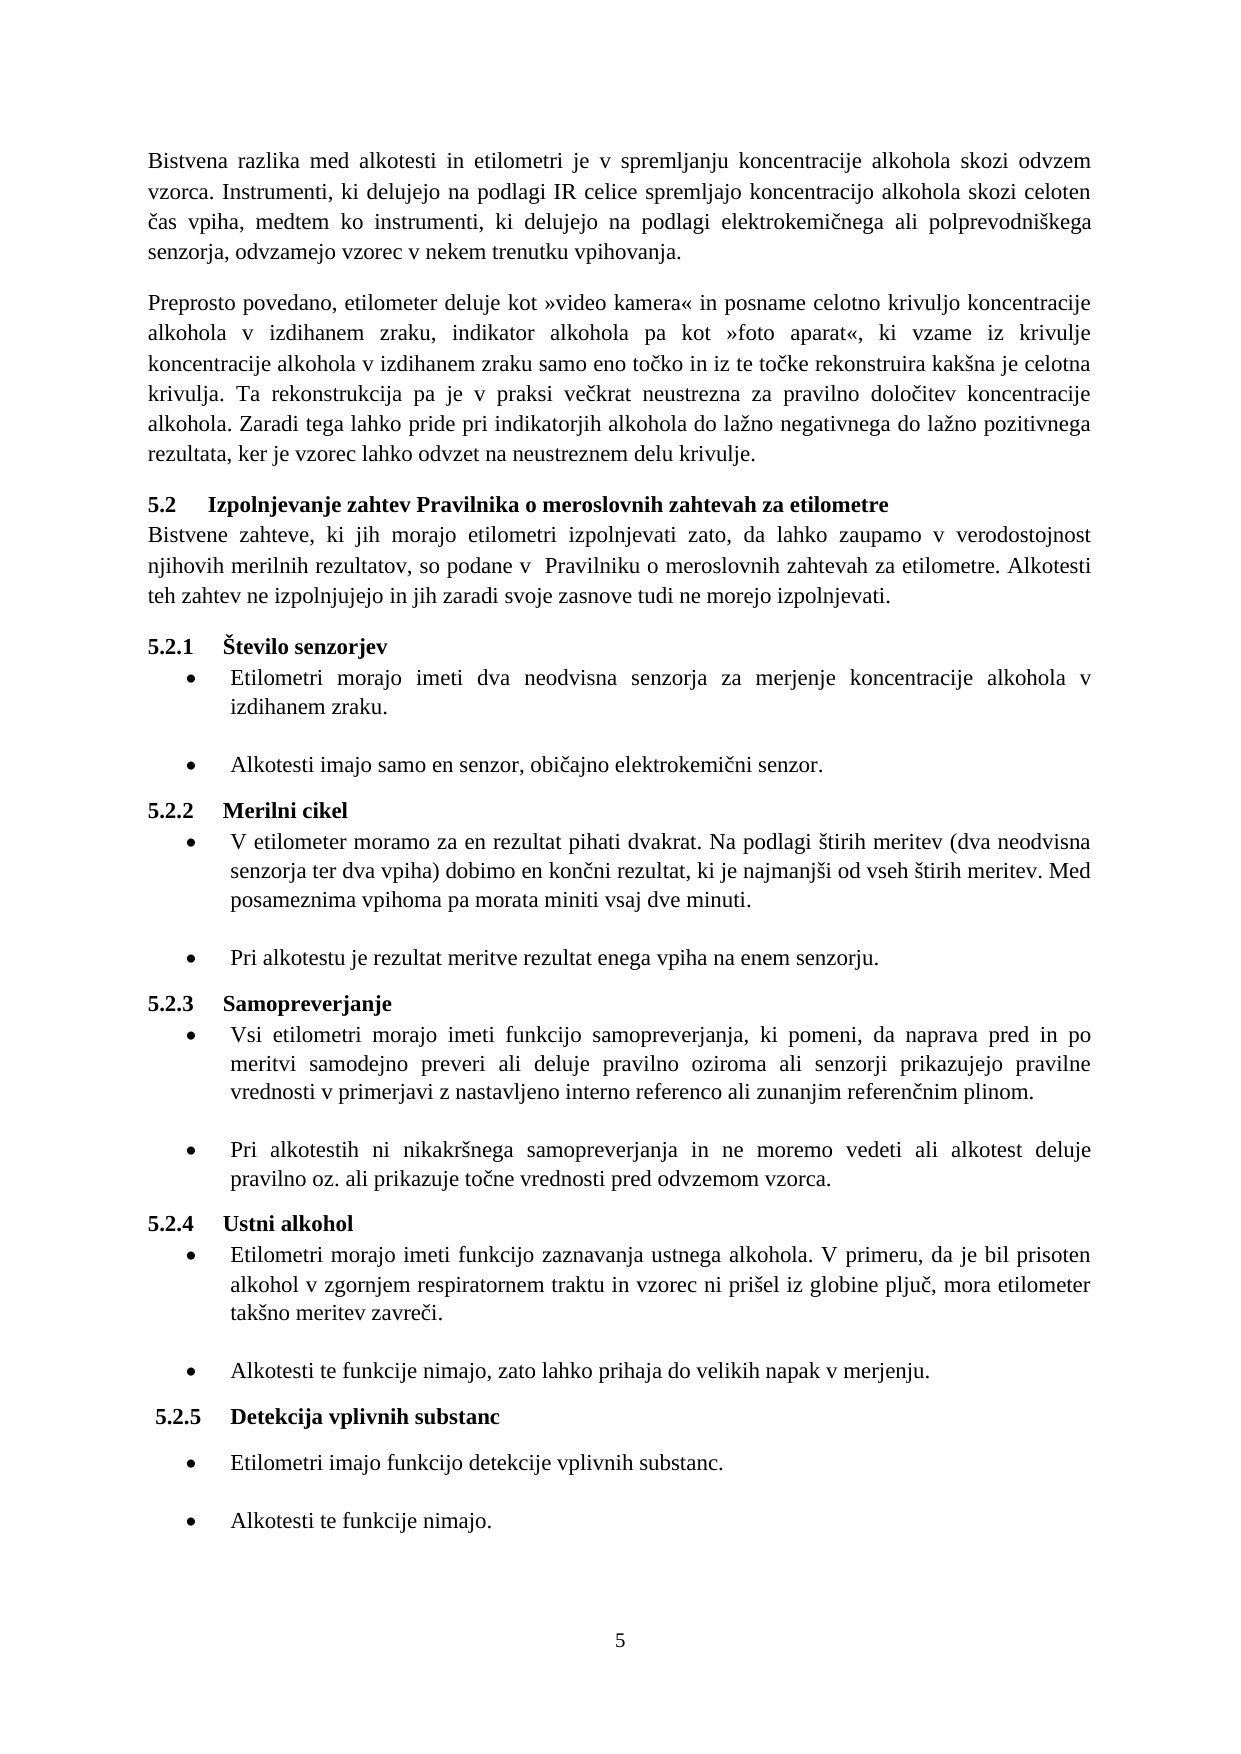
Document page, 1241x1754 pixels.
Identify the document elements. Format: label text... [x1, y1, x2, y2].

text Bistvene zahteve, ki jih morajo etilometri izpolnjevati zato, da lahko zaupamo v verodostojnost njihovih merilnih rezultatov, so podane v Pravilniku o meroslovnih zahtevah za etilometre. Alkotesti teh zahtev ne izpolnjujejo in jih zaradi svoje zasnove tudi ne morejo izpolnjevati. [148, 522, 1093, 608]
subtitle Merilni cikel [148, 797, 1093, 823]
list Pri alkotestu je rezultat meritve rezultat enega vpiha na enem senzorju. [185, 943, 1093, 971]
list Alkotesti te funkcije nimajo. [185, 1507, 1093, 1535]
list Etilometri morajo imeti funkcijo zaznavanja ustnega alkohola. V primeru, da je bil prisoten alkohol v zgornjem respiratornem traktu in vzorec ni prišel iz globine pljuč, mora etilometer takšno meritev zavreči. [185, 1241, 1093, 1326]
list Alkotesti te funkcije nimajo, zato lahko prihaja do velikih napak v merjenju. [185, 1356, 1093, 1384]
subtitle Samopreverjanje [148, 989, 1093, 1016]
list Etilometri morajo imeti dva neodvisna senzorja za merjenje koncentracije alkohola v izdihanem zraku. [185, 663, 1093, 720]
subtitle Število senzorjev [148, 633, 1093, 659]
subtitle Izpolnjevanje zahtev Pravilnika o meroslovnih zahtevah za etilometre [148, 491, 1093, 518]
list Vsi etilometri morajo imeti funkcijo samopreverjanja, ki pomeni, da naprava pred in po meritvi samodejno preveri ali deluje pravilno oziroma ali senzorji prikazujejo pravilne vrednosti v primerjavi z nastavljeno interno referenco ali zunanjim referenčnim plinom. [185, 1020, 1093, 1105]
list Etilometri imajo funkcijo detekcije vplivnih substanc. [185, 1448, 1093, 1476]
list Pri alkotestih ni nikakršnega samopreverjanja in ne moremo vedeti ali alkotest deluje pravilno oz. ali prikazuje točne vrednosti pred odvzemom vzorca. [185, 1135, 1093, 1192]
text Preprosto povedano, etilometer deluje kot »video kamera« in posname celotno krivuljo koncentracije alkohola v izdihanem zraku, indikator alkohola pa kot »foto aparat«, ki vzame iz krivulje koncentracije alkohola v izdihanem zraku samo eno točko in iz te točke rekonstruira kakšna je celotna krivulja. Ta rekonstrukcija pa je v praksi večkrat neustrezna za pravilno določitev koncentracije alkohola. Zaradi tega lahko pride pri indikatorjih alkohola do lažno negativnega do lažno pozitivnega rezultata, ker je vzorec lahko odvzet na neustreznem delu krivulje. [148, 289, 1093, 467]
list V etilometer moramo za en rezultat pihati dvakrat. Na podlagi štirih meritev (dva neodvisna senzorja ter dva vpiha) dobimo en končni rezultat, ki je najmanjši od vseh štirih meritev. Med posameznima vpihoma pa morata miniti vsaj dve minuti. [185, 827, 1093, 912]
subtitle Detekcija vplivnih substanc [155, 1403, 1093, 1429]
text Bistvena razlika med alkotesti in etilometri je v spremljanju koncentracije alkohola skozi odvzem vzorca. Instrumenti, ki delujejo na podlagi IR celice spremljajo koncentracijo alkohola skozi celoten čas vpiha, medtem ko instrumenti, ki delujejo na podlagi elektrokemičnega ali polprevodniškega senzorja, odvzamejo vzorec v nekem trenutku vpihovanja. [148, 148, 1093, 264]
subtitle Ustni alkohol [148, 1210, 1093, 1237]
list Alkotesti imajo samo en senzor, običajno elektrokemični senzor. [185, 750, 1093, 778]
